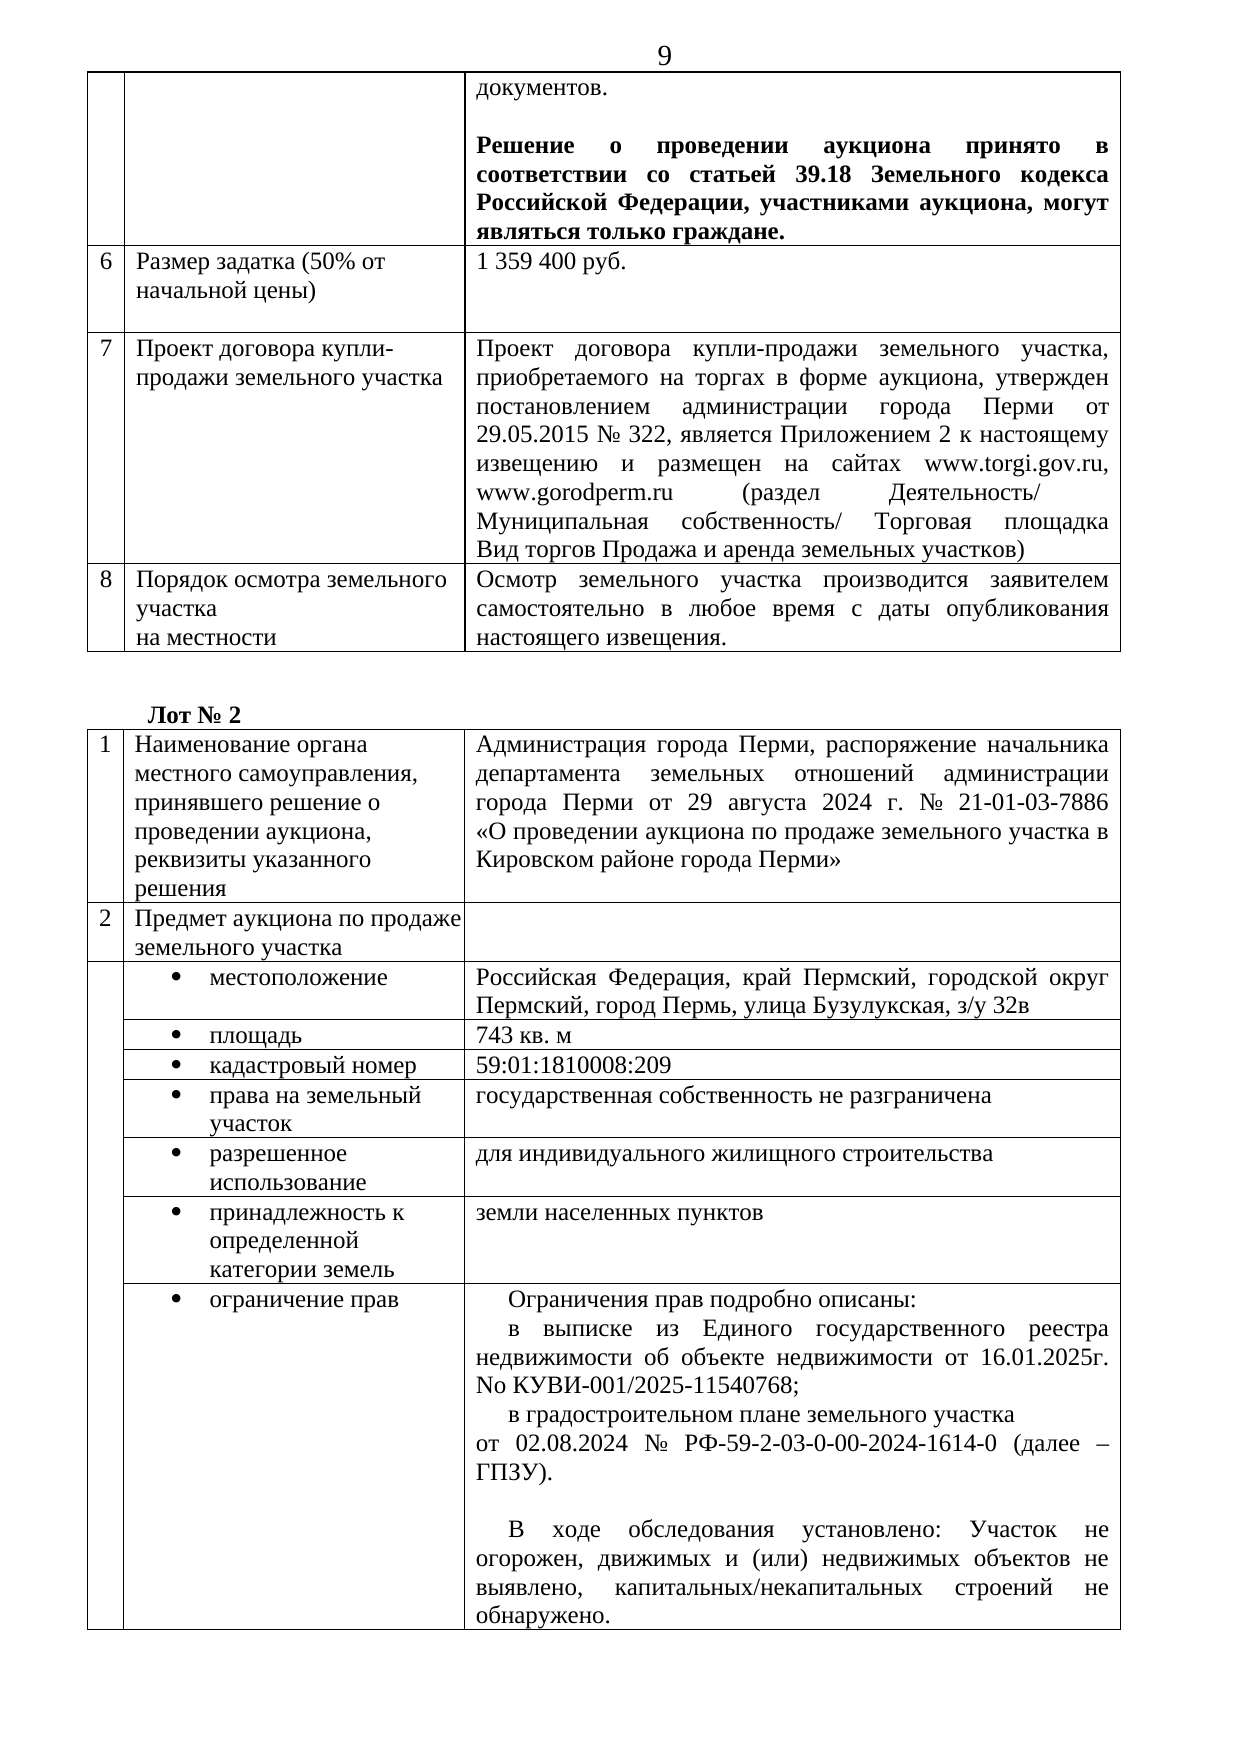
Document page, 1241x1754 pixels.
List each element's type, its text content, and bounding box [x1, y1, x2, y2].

table_cell ограничение прав [124, 1284, 464, 1629]
table_cell Проект договора купли-продажи земельного участка [125, 333, 464, 563]
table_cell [466, 73, 1120, 245]
table_cell кадастровый номер [124, 1050, 464, 1079]
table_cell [465, 1284, 1120, 1629]
table_cell Проект договора купли-продажи земельного участка, приобретаемого на торгах в форме аукциона, утвержден постановлением администрации города Перми от 29.05.2015 № 322, является Приложением 2 к настоящему извещению и размещен на сайтах www.torgi.gov.ru, www.gorodperm.ru (раздел Деятельность/ Муниципальная собственность/ Торговая площадка Вид торгов Продажа и аренда земельных участков) [466, 333, 1120, 563]
table_cell разрешенное использование [124, 1138, 464, 1196]
table_cell Порядок осмотра земельного участка на местности [125, 564, 464, 651]
table_cell [88, 962, 123, 1629]
table_header 1 [88, 730, 123, 902]
table_cell 2 [88, 903, 123, 961]
table_header Наименование органа местного самоуправления, принявшего решение о проведении аукциона, реквизиты указанного решения [124, 730, 464, 902]
table_cell 743 кв. м [465, 1020, 1120, 1049]
table_cell Размер задатка (50% от начальной цены) [125, 246, 464, 332]
table_cell государственная собственность не разграничена [465, 1080, 1120, 1137]
table_cell 8 [88, 564, 124, 651]
table_cell площадь [124, 1020, 464, 1049]
table_cell Осмотр земельного участка производится заявителем самостоятельно в любое время с даты опубликования настоящего извещения. [466, 564, 1120, 651]
table_header Администрация города Перми, распоряжение начальника департамента земельных отношений администрации города Перми от 29 августа 2024 г. № 21-01-03-7886 «О проведении аукциона по продаже земельного участка в Кировском районе города Перми» [465, 730, 1120, 902]
text Лот № 2 [148, 700, 1208, 728]
table_cell 7 [88, 333, 124, 563]
table_cell [465, 903, 1120, 961]
table_cell права на земельный участок [124, 1080, 464, 1137]
table_cell Российская Федерация, край Пермский, городской округ Пермский, город Пермь, улица Бузулукская, з/у 32в [465, 962, 1120, 1019]
table_cell 6 [88, 246, 124, 332]
table_cell местоположение [124, 962, 464, 1019]
table_cell принадлежность к определенной категории земель [124, 1197, 464, 1283]
table_cell 5 [88, 73, 124, 245]
table_cell земли населенных пунктов [465, 1197, 1120, 1283]
table_cell Предмет аукциона по продаже земельного участка [124, 903, 464, 961]
table_cell 1 359 400 руб. [466, 246, 1120, 332]
table_cell 59:01:1810008:209 [465, 1050, 1120, 1079]
table_cell для индивидуального жилищного строительства [465, 1138, 1120, 1196]
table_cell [125, 73, 464, 245]
